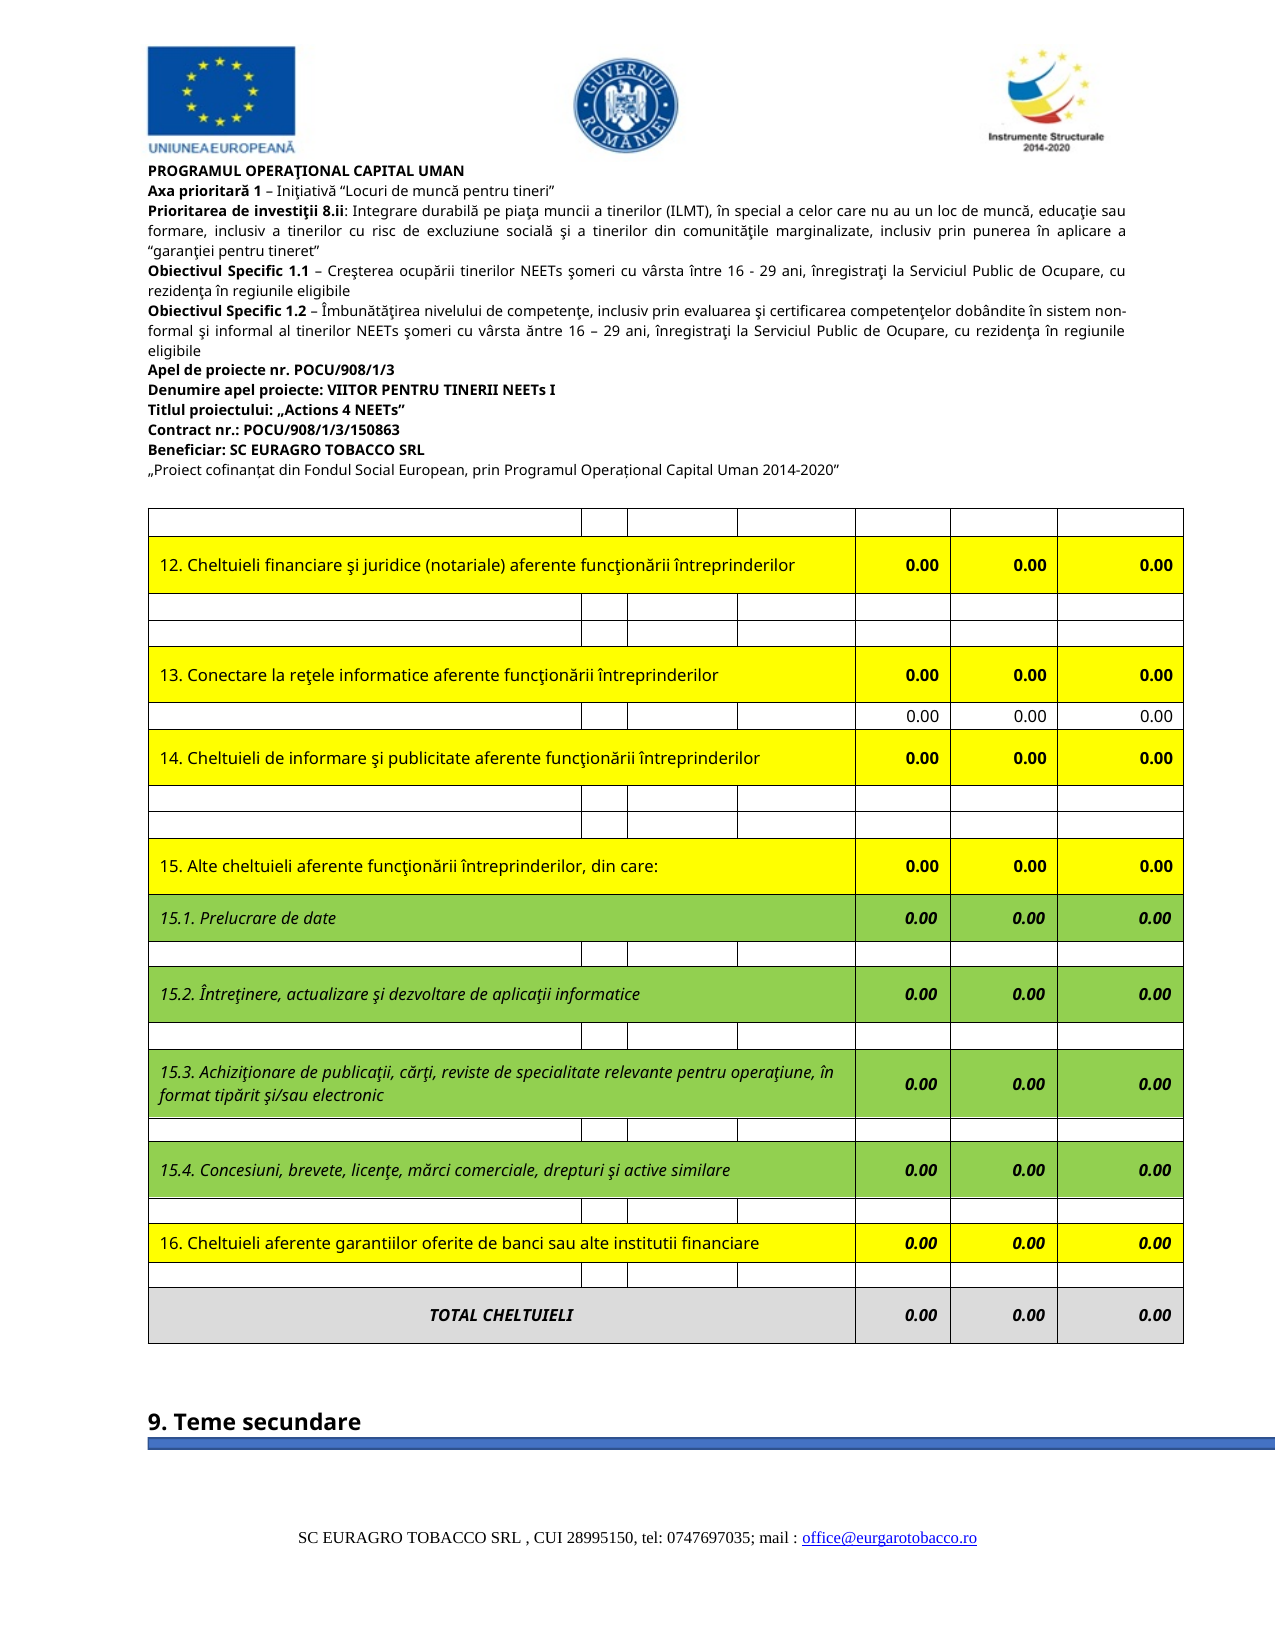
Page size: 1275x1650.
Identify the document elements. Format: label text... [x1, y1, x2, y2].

table_cell 0.00 [1058, 1288, 1183, 1343]
text 9. Teme secundare [148, 1406, 1127, 1437]
table_cell [149, 786, 581, 811]
table_cell [856, 1023, 950, 1049]
table_cell 0.00 [856, 647, 950, 702]
table_cell [1058, 786, 1183, 811]
table_cell 0.00 [951, 895, 1057, 941]
table_cell [738, 621, 855, 646]
table_cell [628, 942, 737, 966]
table_cell [582, 1023, 627, 1049]
table_cell [582, 812, 627, 838]
table_cell 0.00 [1058, 730, 1183, 785]
table_cell [856, 942, 950, 966]
table_cell [738, 1199, 855, 1223]
table_cell 0.00 [856, 537, 950, 593]
table_cell 15. Alte cheltuieli aferente funcţionării întreprinderilor, din care: [149, 839, 855, 894]
table_cell 15.4. Concesiuni, brevete, licenţe, mărci comerciale, drepturi şi active similare [149, 1142, 855, 1197]
table_cell 15.1. Prelucrare de date [149, 895, 855, 941]
table_cell 15.2. Întreţinere, actualizare şi dezvoltare de aplicaţii informatice [149, 967, 855, 1022]
table_cell 0.00 [1058, 537, 1183, 593]
table_cell [1058, 594, 1183, 620]
table_cell [951, 509, 1057, 536]
table_cell 0.00 [951, 730, 1057, 785]
table_cell [951, 942, 1057, 966]
table_cell [951, 1023, 1057, 1049]
table_cell [582, 786, 627, 811]
table_cell [738, 786, 855, 811]
table_cell [1058, 509, 1183, 536]
table_cell 0.00 [951, 1050, 1057, 1117]
table_cell 0.00 [856, 1142, 950, 1197]
table_cell [149, 942, 581, 966]
table_cell [628, 703, 737, 729]
table_cell [738, 1263, 855, 1287]
table_cell [951, 812, 1057, 838]
table_cell [951, 621, 1057, 646]
table_cell 0.00 [856, 1288, 950, 1343]
table_cell [856, 1263, 950, 1287]
table_cell [856, 594, 950, 620]
table_cell 0.00 [1058, 895, 1183, 941]
table_cell [582, 703, 627, 729]
table_cell 0.00 [1058, 839, 1183, 894]
table_cell [628, 594, 737, 620]
table_cell 0.00 [951, 537, 1057, 593]
table_cell 0.00 [1058, 703, 1183, 729]
table_cell [628, 786, 737, 811]
table_cell [149, 621, 581, 646]
table_cell [628, 621, 737, 646]
table_cell 0.00 [856, 730, 950, 785]
table_cell [1058, 621, 1183, 646]
table_cell [149, 812, 581, 838]
table_cell [951, 594, 1057, 620]
table_cell [738, 1119, 855, 1141]
table_cell [149, 594, 581, 620]
table_cell [628, 1023, 737, 1049]
table_cell [149, 1263, 581, 1287]
table_cell 0.00 [1058, 1224, 1183, 1262]
table_cell [149, 509, 581, 536]
picture [140, 44, 1116, 162]
table_cell [856, 786, 950, 811]
table_cell [582, 1263, 627, 1287]
table_cell 0.00 [951, 967, 1057, 1022]
table_cell [738, 812, 855, 838]
table_cell [1058, 1023, 1183, 1049]
table_cell [149, 1119, 581, 1141]
table_cell [856, 1119, 950, 1141]
table_cell [582, 942, 627, 966]
table_cell [149, 703, 581, 729]
table_cell [738, 594, 855, 620]
table_cell 0.00 [1058, 1050, 1183, 1117]
table_cell [1058, 1263, 1183, 1287]
table_cell [856, 812, 950, 838]
table_cell [951, 1119, 1057, 1141]
table_cell [1058, 812, 1183, 838]
table_cell [582, 594, 627, 620]
table_cell [628, 509, 737, 536]
table_cell 0.00 [856, 895, 950, 941]
table_cell [1058, 942, 1183, 966]
table_cell 0.00 [856, 1224, 950, 1262]
table_cell 16. Cheltuieli aferente garantiilor oferite de banci sau alte institutii financiare [149, 1224, 855, 1262]
table_cell [951, 786, 1057, 811]
table_cell [951, 1263, 1057, 1287]
table_cell 15.3. Achiziţionare de publicaţii, cărţi, reviste de specialitate relevante pentru operaţiune, în format tipărit şi/sau electronic [149, 1050, 855, 1117]
table_cell [628, 1119, 737, 1141]
table_cell [738, 703, 855, 729]
table_cell 0.00 [856, 967, 950, 1022]
table_cell [582, 509, 627, 536]
table_cell 0.00 [951, 703, 1057, 729]
table_cell [628, 812, 737, 838]
table_cell [628, 1263, 737, 1287]
table_cell [856, 621, 950, 646]
table_cell 0.00 [856, 839, 950, 894]
table_cell [856, 509, 950, 536]
table_cell 0.00 [856, 703, 950, 729]
table_cell [582, 621, 627, 646]
table_cell 0.00 [951, 1224, 1057, 1262]
table_cell [149, 1023, 581, 1049]
table_cell [582, 1119, 627, 1141]
table_cell 0.00 [856, 1050, 950, 1117]
table_cell 12. Cheltuieli financiare şi juridice (notariale) aferente funcţionării întreprinderilor [149, 537, 855, 593]
table_cell 0.00 [951, 839, 1057, 894]
table_cell [582, 1199, 627, 1223]
table_cell 0.00 [1058, 967, 1183, 1022]
table_cell TOTAL CHELTUIELI [149, 1288, 855, 1343]
table_cell 0.00 [1058, 647, 1183, 702]
table_cell [856, 1199, 950, 1223]
table_cell [738, 509, 855, 536]
picture [147, 1437, 1275, 1450]
table_cell [951, 1199, 1057, 1223]
table_cell [149, 1199, 581, 1223]
table_cell 0.00 [951, 1288, 1057, 1343]
table_cell [1058, 1199, 1183, 1223]
table_cell [628, 1199, 737, 1223]
table_cell 0.00 [1058, 1142, 1183, 1197]
table_cell 0.00 [951, 647, 1057, 702]
table_cell 13. Conectare la reţele informatice aferente funcţionării întreprinderilor [149, 647, 855, 702]
table_cell 14. Cheltuieli de informare şi publicitate aferente funcţionării întreprinderilor [149, 730, 855, 785]
table_cell [738, 1023, 855, 1049]
table_cell [738, 942, 855, 966]
table_cell [1058, 1119, 1183, 1141]
table_cell 0.00 [951, 1142, 1057, 1197]
